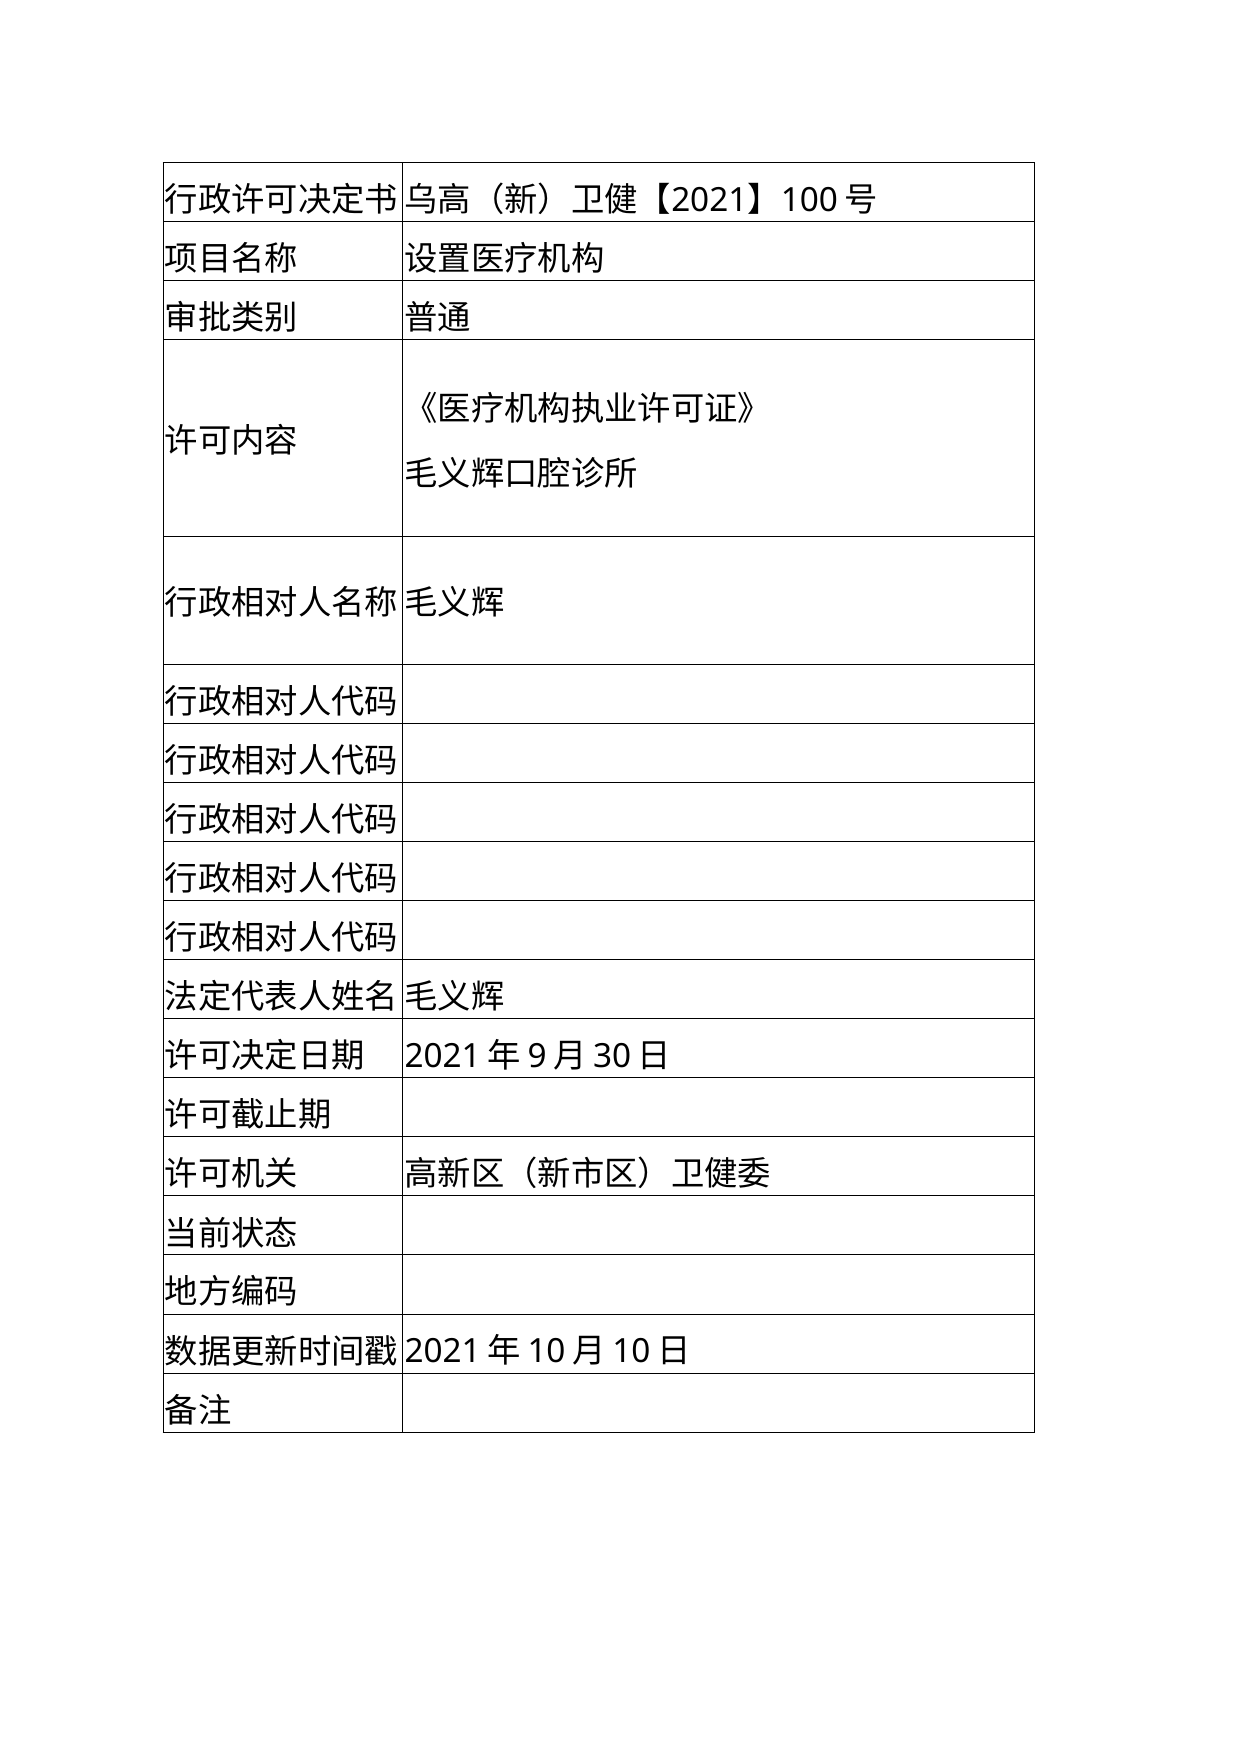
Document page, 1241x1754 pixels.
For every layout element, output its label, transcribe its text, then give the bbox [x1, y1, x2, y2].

table_cell 许可内容 [164, 340, 402, 536]
table_cell 行政相对人代码 [164, 842, 402, 900]
table_cell [403, 1374, 1034, 1432]
table_cell 项目名称 [164, 222, 402, 280]
table_cell 许可截止期 [164, 1078, 402, 1136]
table_cell 审批类别 [164, 281, 402, 339]
table_header 乌高（新）卫健【2021】100号 [403, 163, 1034, 221]
table_cell [403, 842, 1034, 900]
table_cell 法定代表人姓名 [164, 960, 402, 1018]
table_cell 毛义辉 [403, 537, 1034, 664]
table_cell [403, 724, 1034, 782]
table_cell [403, 901, 1034, 959]
table_cell 行政相对人代码 [164, 724, 402, 782]
table_header 行政许可决定书文号 [164, 163, 402, 221]
table_cell 行政相对人代码 [164, 901, 402, 959]
table_cell [403, 783, 1034, 841]
table_cell 行政相对人名称 [164, 537, 402, 664]
table_cell 高新区（新市区）卫健委 [403, 1137, 1034, 1195]
table_cell 2021年9月30日 [403, 1019, 1034, 1077]
table_cell 普通 [403, 281, 1034, 339]
table_cell [403, 1078, 1034, 1136]
table_cell [403, 665, 1034, 723]
table_cell 地方编码 [164, 1255, 402, 1313]
table_cell 《医疗机构执业许可证》 毛义辉口腔诊所 [403, 340, 1034, 536]
table_cell 2021年10月10日 [403, 1315, 1034, 1372]
table_cell 备注 [164, 1374, 402, 1432]
table_cell [403, 1255, 1034, 1313]
table_cell 行政相对人代码 [164, 665, 402, 723]
table_cell 行政相对人代码 [164, 783, 402, 841]
table_cell 当前状态 [164, 1196, 402, 1254]
table_cell 数据更新时间戳 [164, 1315, 402, 1372]
table_cell 许可决定日期 [164, 1019, 402, 1077]
table_cell 毛义辉 [403, 960, 1034, 1018]
table_cell 设置医疗机构 [403, 222, 1034, 280]
table_cell [403, 1196, 1034, 1254]
table_cell 许可机关 [164, 1137, 402, 1195]
